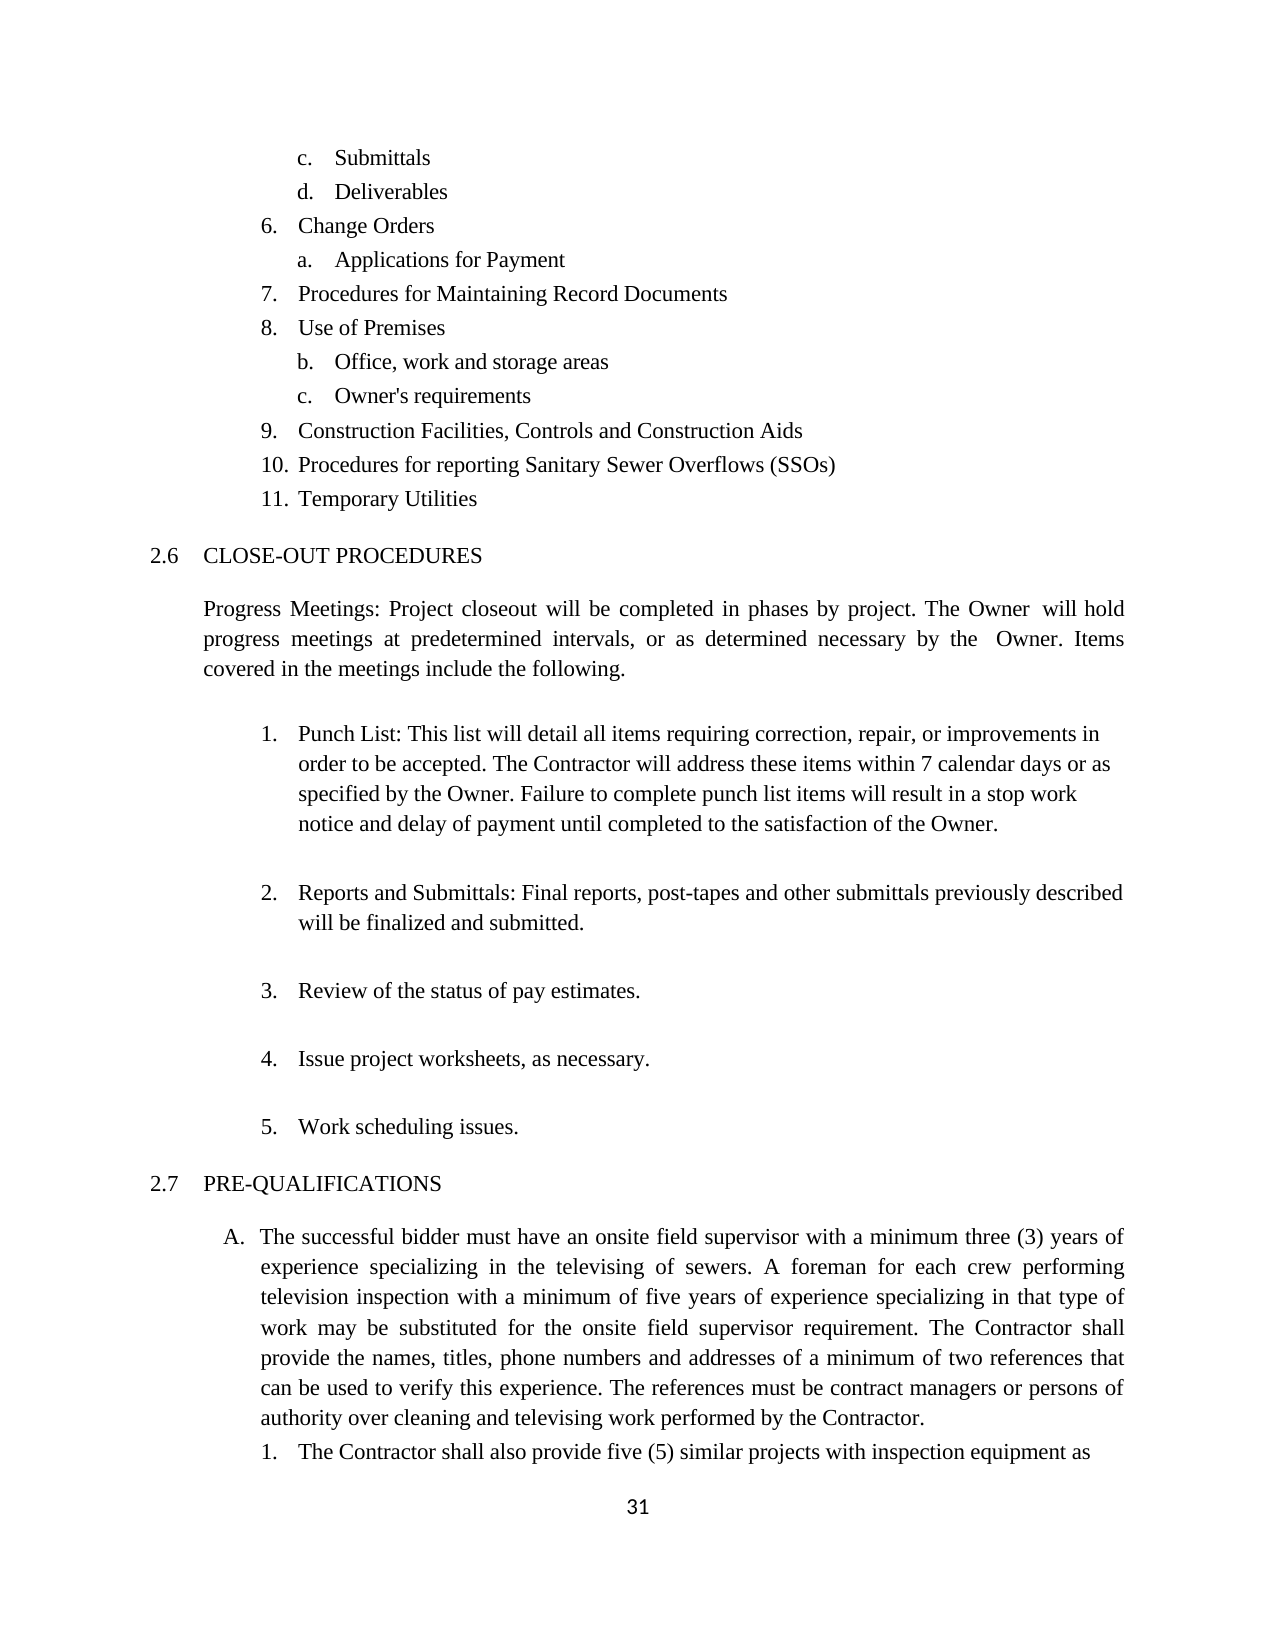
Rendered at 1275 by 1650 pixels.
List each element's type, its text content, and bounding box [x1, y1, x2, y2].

list PRE-QUALIFICATIONS [150, 1170, 1137, 1196]
list Temporary Utilities [261, 485, 1125, 511]
list Deliverables [297, 178, 1126, 204]
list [261, 1438, 1125, 1465]
list Change Orders [261, 212, 1125, 238]
list Procedures for Maintaining Record Documents [261, 280, 1125, 307]
list CLOSE-OUT PROCEDURES [150, 542, 1137, 568]
list Use of Premises [261, 314, 1125, 341]
list Owner's requirements [297, 383, 1126, 409]
list Office, work and storage areas [297, 348, 1126, 375]
list Construction Facilities, Controls and Construction Aids [261, 417, 1125, 443]
list Work scheduling issues. [261, 1113, 1125, 1139]
list Reports and Submittals: Final reports, post-tapes and other submittals previously described will be finalized and submitted. [261, 878, 1125, 935]
text Progress Meetings: Project closeout will be completed in phases by project. The Owner will hold progress meetings at predetermined intervals, or as determined necessary by the Owner. Items covered in the meetings include the following. [203, 595, 1125, 682]
list Review of the status of pay estimates. [261, 977, 1125, 1003]
list Procedures for reporting Sanitary Sewer Overflows (SSOs) [261, 451, 1125, 477]
list Issue project worksheets, as necessary. [261, 1045, 1125, 1071]
list The successful bidder must have an onsite field supervisor with a minimum three (3) years of experience specializing in the televising of sewers. A foreman for each crew performing television inspection with a minimum of five years of experience specializing in that type of work may be substituted for the onsite field supervisor requirement. The Contractor shall provide the names, titles, phone numbers and addresses of a minimum of two references that can be used to verify this experience. The references must be contract managers or persons of authority over cleaning and televising work performed by the Contractor. [223, 1223, 1126, 1431]
list Submittals [297, 144, 1126, 170]
list Applications for Payment [297, 246, 1126, 272]
list Punch List: This list will detail all items requiring correction, repair, or improvements in order to be accepted. The Contractor will address these items within 7 calendar days or as specified by the Owner. Failure to complete punch list items will result in a stop work notice and delay of payment until completed to the satisfaction of the Owner. [261, 720, 1125, 837]
